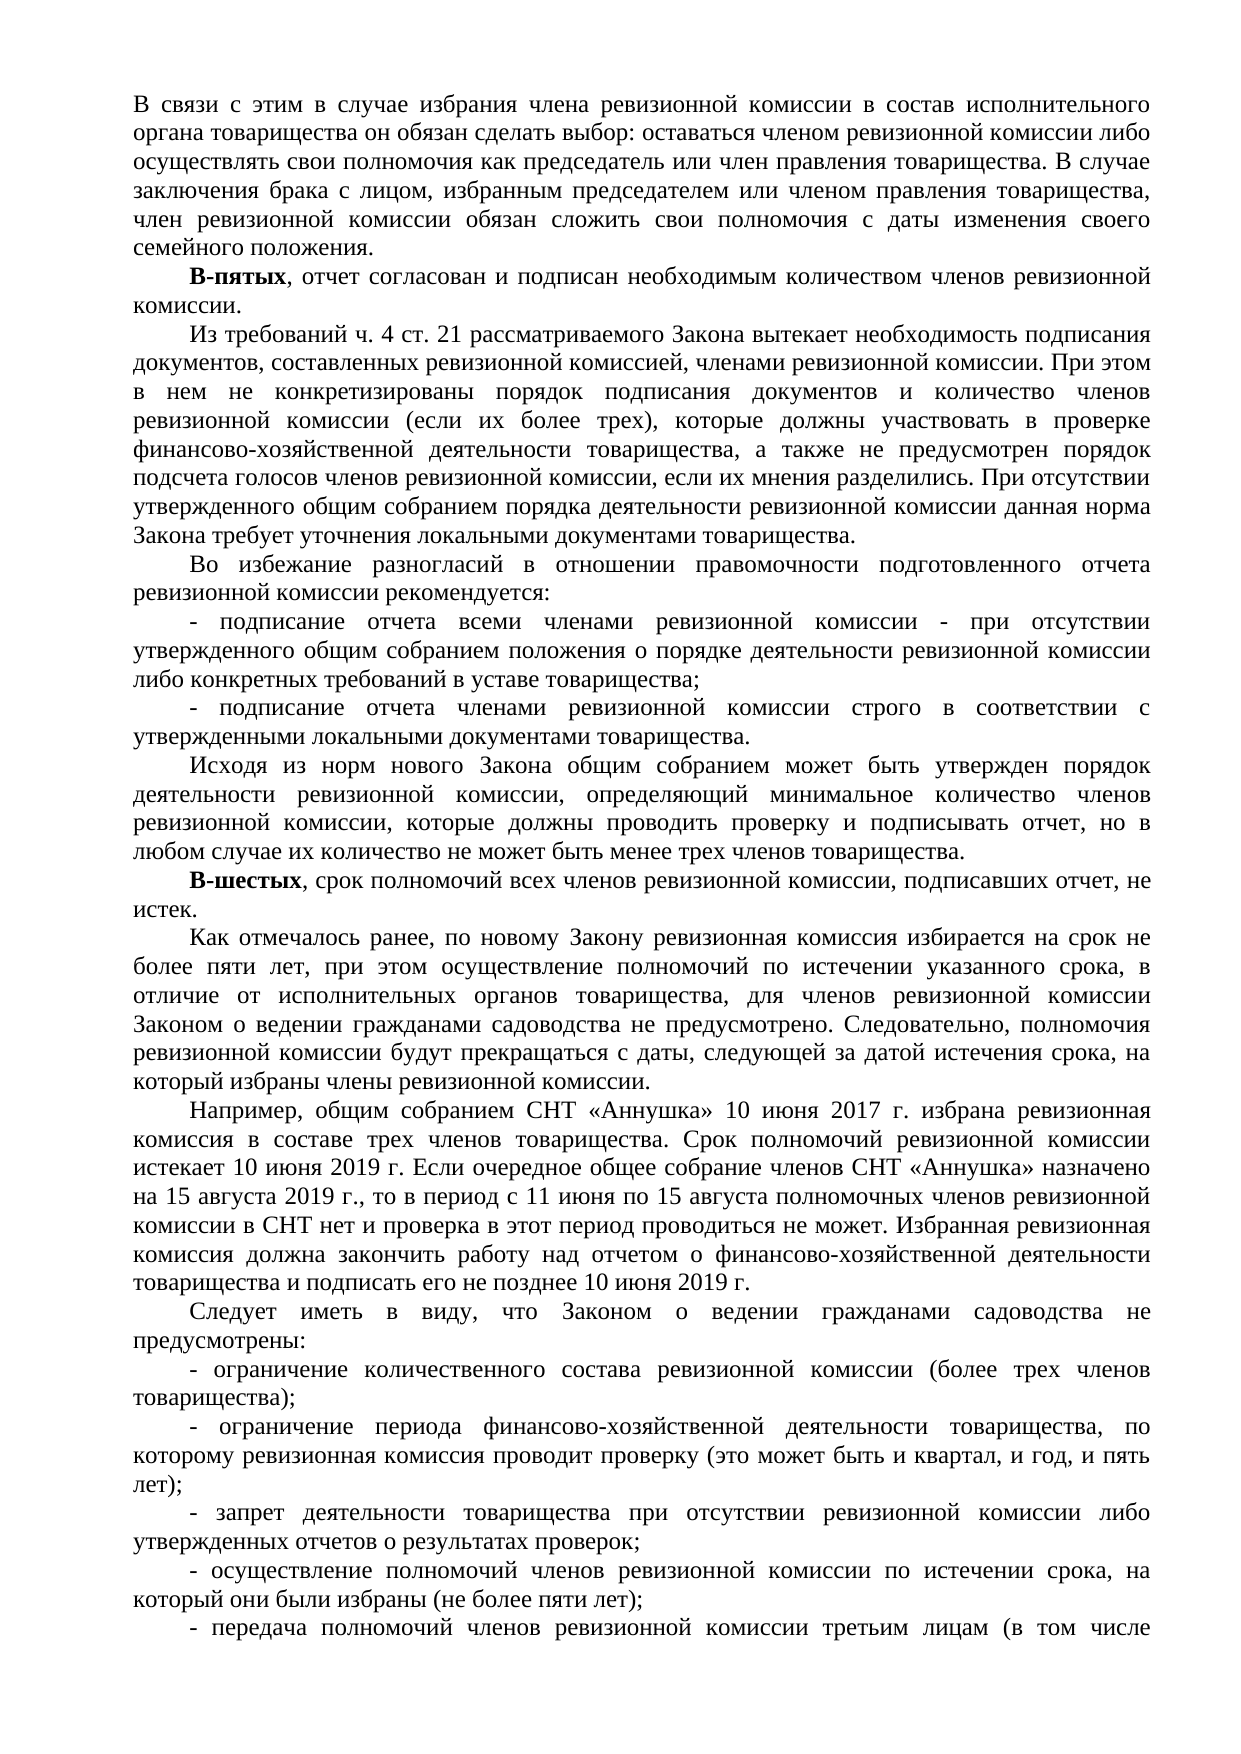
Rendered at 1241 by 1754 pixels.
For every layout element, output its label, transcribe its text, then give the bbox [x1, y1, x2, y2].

text - ограничение периода финансово-хозяйственной деятельности товарищества, по которому ревизионная комиссия проводит проверку (это может быть и квартал, и год, и пять лет); [133, 1411, 1152, 1497]
text - ограничение количественного состава ревизионной комиссии (более трех членов товарищества); [133, 1354, 1152, 1411]
text В-пятых, отчет согласован и подписан необходимым количеством членов ревизионной комиссии. [133, 261, 1152, 319]
text Исходя из норм нового Закона общим собранием может быть утвержден порядок деятельности ревизионной комиссии, определяющий минимальное количество членов ревизионной комиссии, которые должны проводить проверку и подписывать отчет, но в любом случае их количество не может быть менее трех членов товарищества. [133, 750, 1152, 865]
text - запрет деятельности товарищества при отсутствии ревизионной комиссии либо утвержденных отчетов о результатах проверок; [133, 1497, 1152, 1555]
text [133, 1612, 1152, 1641]
text - подписание отчета членами ревизионной комиссии строго в соответствии с утвержденными локальными документами товарищества. [133, 692, 1152, 750]
text Как отмечалось ранее, по новому Закону ревизионная комиссия избирается на срок не более пяти лет, при этом осуществление полномочий по истечении указанного срока, в отличие от исполнительных органов товарищества, для членов ревизионной комиссии Законом о ведении гражданами садоводства не предусмотрено. Следовательно, полномочия ревизионной комиссии будут прекращаться с даты, следующей за датой истечения срока, на который избраны члены ревизионной комиссии. [133, 922, 1152, 1095]
text Например, общим собранием СНТ «Аннушка» 10 июня 2017 г. избрана ревизионная комиссия в составе трех членов товарищества. Срок полномочий ревизионной комиссии истекает 10 июня 2019 г. Если очередное общее собрание членов СНТ «Аннушка» назначено на 15 августа 2019 г., то в период с 11 июня по 15 августа полномочных членов ревизионной комиссии в СНТ нет и проверка в этот период проводиться не может. Избранная ревизионная комиссия должна закончить работу над отчетом о финансово-хозяйственной деятельности товарищества и подписать его не позднее 10 июня 2019 г. [133, 1095, 1152, 1296]
text Из требований ч. 4 ст. 21 рассматриваемого Закона вытекает необходимость подписания документов, составленных ревизионной комиссией, членами ревизионной комиссии. При этом в нем не конкретизированы порядок подписания документов и количество членов ревизионной комиссии (если их более трех), которые должны участвовать в проверке финансово-хозяйственной деятельности товарищества, а также не предусмотрен порядок подсчета голосов членов ревизионной комиссии, если их мнения разделились. При отсутствии утвержденного общим собранием порядка деятельности ревизионной комиссии данная норма Закона требует уточнения локальными документами товарищества. [133, 319, 1152, 549]
text - подписание отчета всеми членами ревизионной комиссии - при отсутствии утвержденного общим собранием положения о порядке деятельности ревизионной комиссии либо конкретных требований в уставе товарищества; [133, 606, 1152, 692]
text - осуществление полномочий членов ревизионной комиссии по истечении срока, на который они были избраны (не более пяти лет); [133, 1555, 1152, 1612]
text Следует иметь в виду, что Законом о ведении гражданами садоводства не предусмотрены: [133, 1296, 1152, 1354]
text Во избежание разногласий в отношении правомочности подготовленного отчета ревизионной комиссии рекомендуется: [133, 549, 1152, 606]
text В-шестых, срок полномочий всех членов ревизионной комиссии, подписавших отчет, не истек. [133, 865, 1152, 922]
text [133, 89, 1152, 261]
